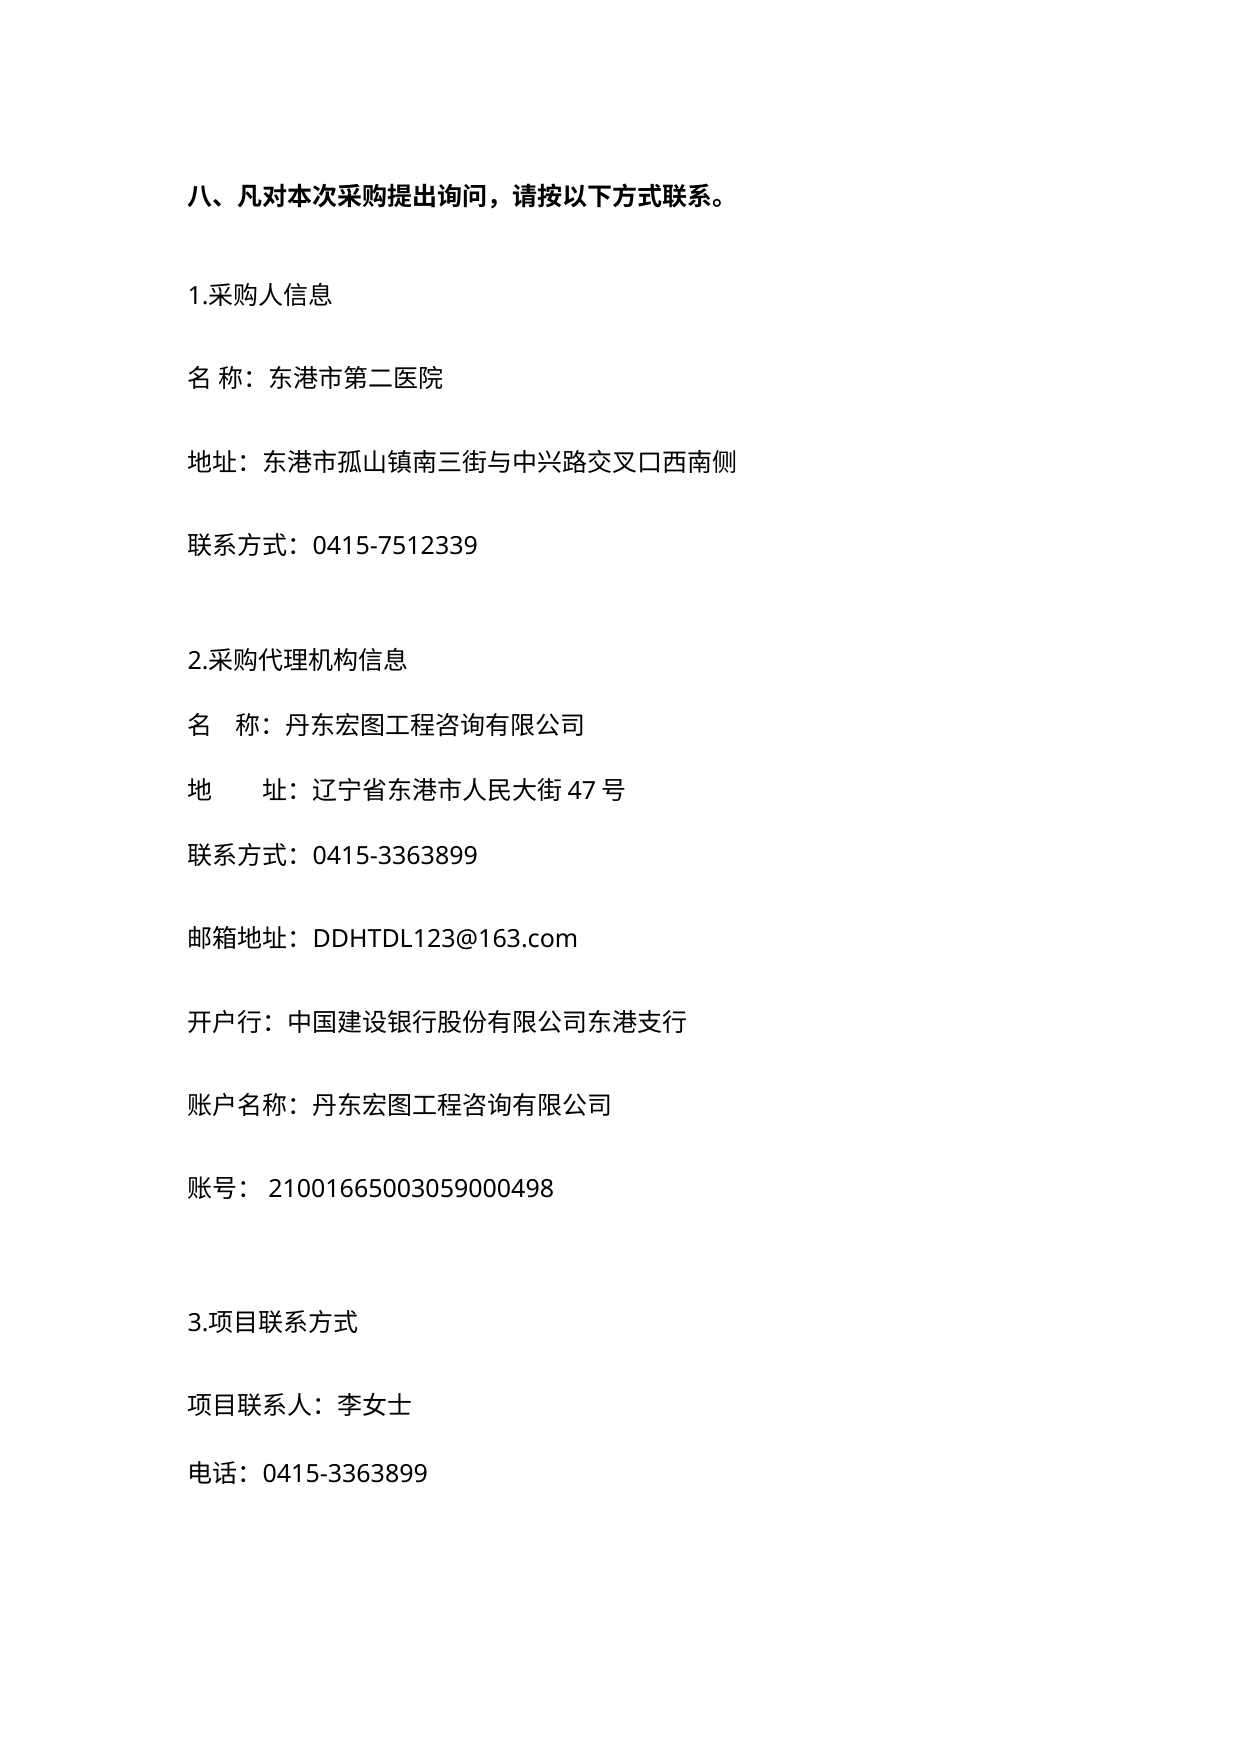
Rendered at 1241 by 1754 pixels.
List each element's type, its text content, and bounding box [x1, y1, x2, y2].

text 名 称：丹东宏图工程咨询有限公司 [187, 691, 1053, 756]
text 3.项目联系方式 [187, 1288, 1053, 1353]
text 开户行：中国建设银行股份有限公司东港支行 [187, 988, 1053, 1053]
text 八、凡对本次采购提出询问，请按以下方式联系。 [187, 162, 1053, 227]
text 邮箱地址：DDHTDL123@163.com [187, 904, 1053, 969]
text 账户名称：丹东宏图工程咨询有限公司 [187, 1071, 1053, 1136]
text 地 址：辽宁省东港市人民大街47号 [187, 756, 1053, 821]
text 2.采购代理机构信息 [187, 626, 1053, 691]
text 项目联系人：李女士 [187, 1371, 1053, 1436]
text 电话：0415-3363899 [187, 1454, 1053, 1490]
text 地址：东港市孤山镇南三街与中兴路交叉口西南侧 [187, 428, 1053, 493]
text 1.采购人信息 [187, 261, 1053, 326]
text 联系方式：0415-3363899 [187, 821, 1053, 886]
text 账号： 21001665003059000498 [187, 1154, 1053, 1219]
text 联系方式：0415-7512339 [187, 511, 1053, 576]
text 名 称：东港市第二医院 [187, 344, 1053, 409]
